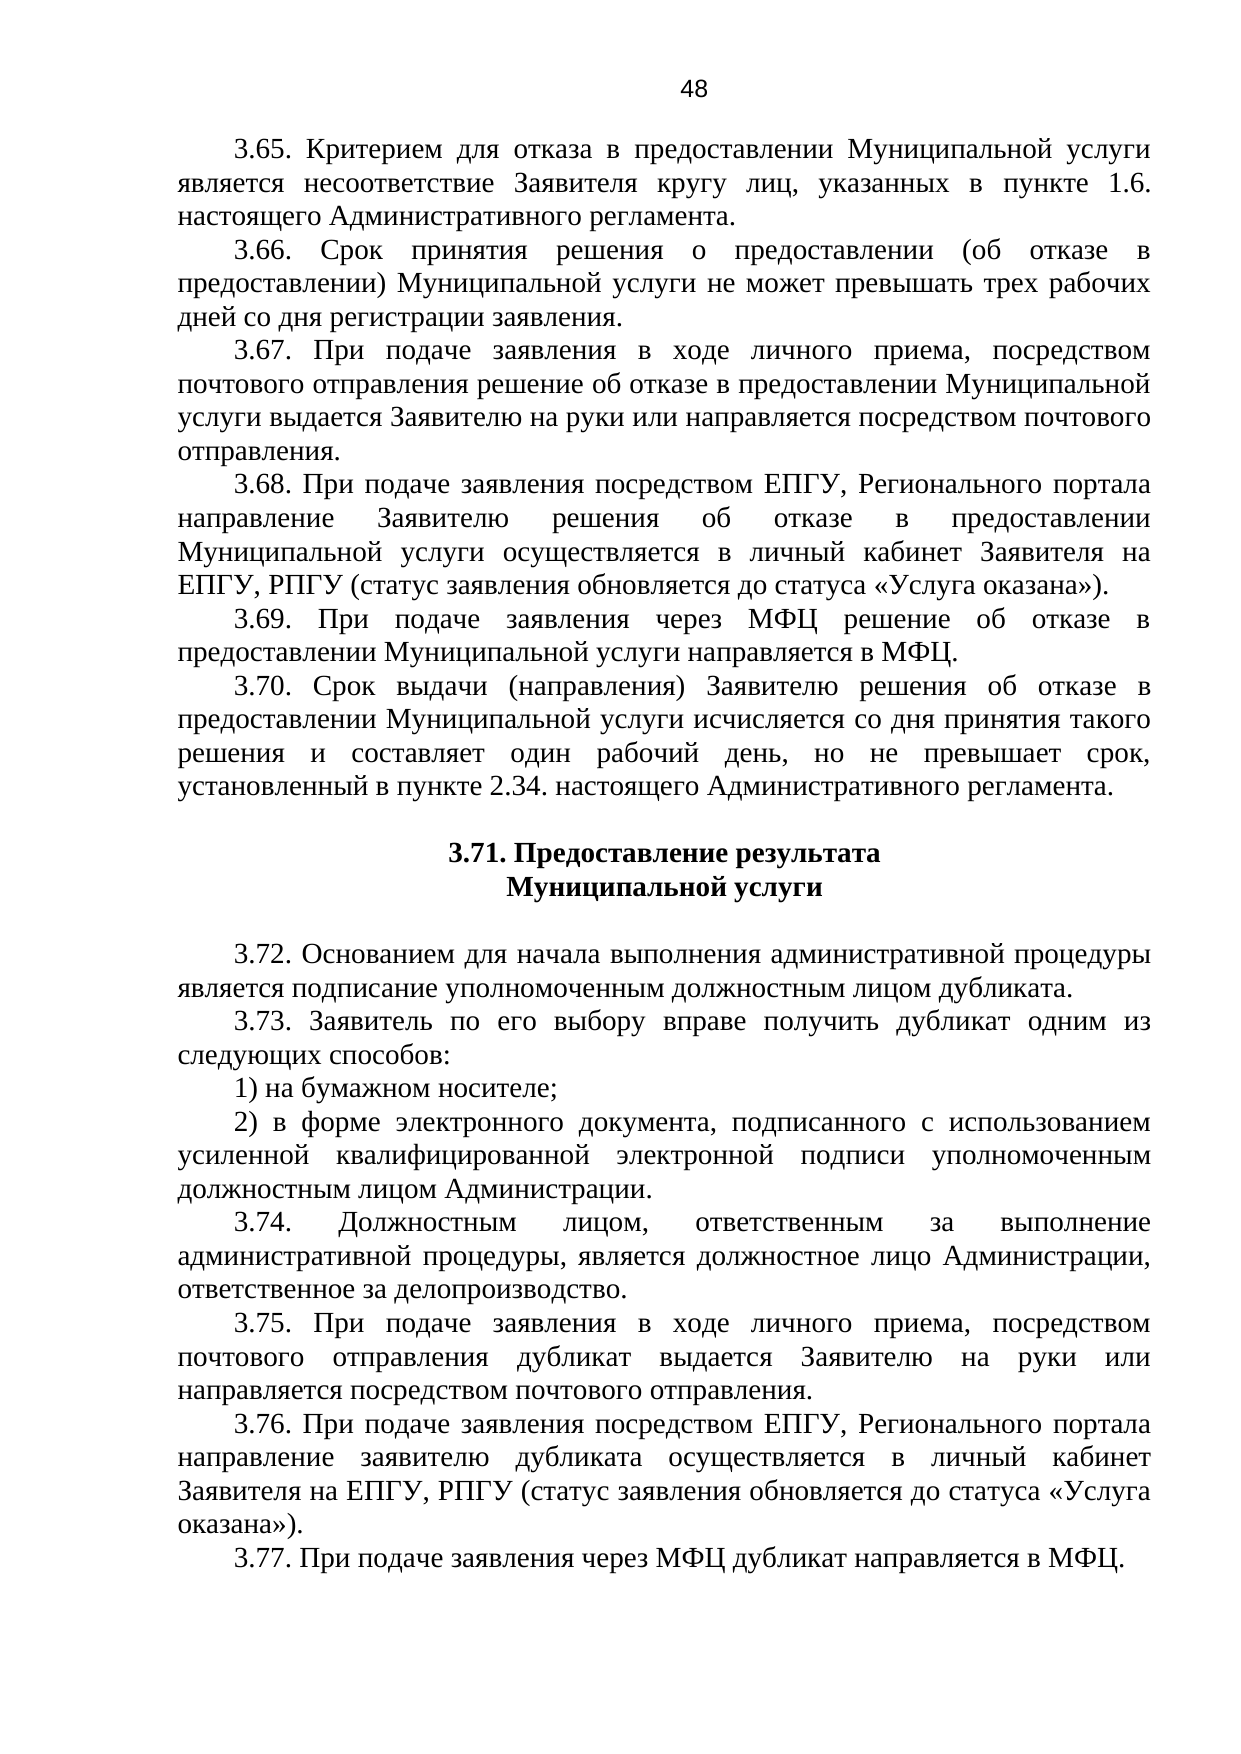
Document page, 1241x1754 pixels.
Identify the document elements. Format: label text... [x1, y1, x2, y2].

text 3.73. Заявитель по его выбору вправе получить дубликат одним из следующих способов: [177, 1003, 1152, 1070]
text 3.75. При подаче заявления в ходе личного приема, посредством почтового отправления дубликат выдается Заявителю на руки или направляется посредством почтового отправления. [177, 1305, 1152, 1406]
text 3.74. Должностным лицом, ответственным за выполнение административной процедуры, является должностное лицо Администрации, ответственное за делопроизводство. [177, 1204, 1152, 1305]
text 3.72. Основанием для начала выполнения административной процедуры является подписание уполномоченным должностным лицом дубликата. [177, 936, 1152, 1003]
text Муниципальной услуги [177, 869, 1152, 903]
text 3.76. При подаче заявления посредством ЕПГУ, Регионального портала направление заявителю дубликата осуществляется в личный кабинет Заявителя на ЕПГУ, РПГУ (статус заявления обновляется до статуса «Услуга оказана»). [177, 1406, 1152, 1540]
text 2) в форме электронного документа, подписанного с использованием усиленной квалифицированной электронной подписи уполномоченным должностным лицом Администрации. [177, 1104, 1152, 1204]
text 3.69. При подаче заявления через МФЦ решение об отказе в предоставлении Муниципальной услуги направляется в МФЦ. [177, 601, 1152, 668]
text 3.65. Критерием для отказа в предоставлении Муниципальной услуги является несоответствие Заявителя кругу лиц, указанных в пункте 1.6. настоящего Административного регламента. [177, 131, 1152, 232]
text 3.68. При подаче заявления посредством ЕПГУ, Регионального портала направление Заявителю решения об отказе в предоставлении Муниципальной услуги осуществляется в личный кабинет Заявителя на ЕПГУ, РПГУ (статус заявления обновляется до статуса «Услуга оказана»). [177, 467, 1152, 601]
text 3.70. Срок выдачи (направления) Заявителю решения об отказе в предоставлении Муниципальной услуги исчисляется со дня принятия такого решения и составляет один рабочий день, но не превышает срок, установленный в пункте 2.34. настоящего Административного регламента. [177, 668, 1152, 802]
text 1) на бумажном носителе; [177, 1070, 1152, 1104]
text 3.77. При подаче заявления через МФЦ дубликат направляется в МФЦ. [177, 1540, 1152, 1573]
text 3.66. Срок принятия решения о предоставлении (об отказе в предоставлении) Муниципальной услуги не может превышать трех рабочих дней со дня регистрации заявления. [177, 232, 1152, 332]
text 3.71. Предоставление результата [177, 836, 1152, 869]
text 3.67. При подаче заявления в ходе личного приема, посредством почтового отправления решение об отказе в предоставлении Муниципальной услуги выдается Заявителю на руки или направляется посредством почтового отправления. [177, 332, 1152, 467]
